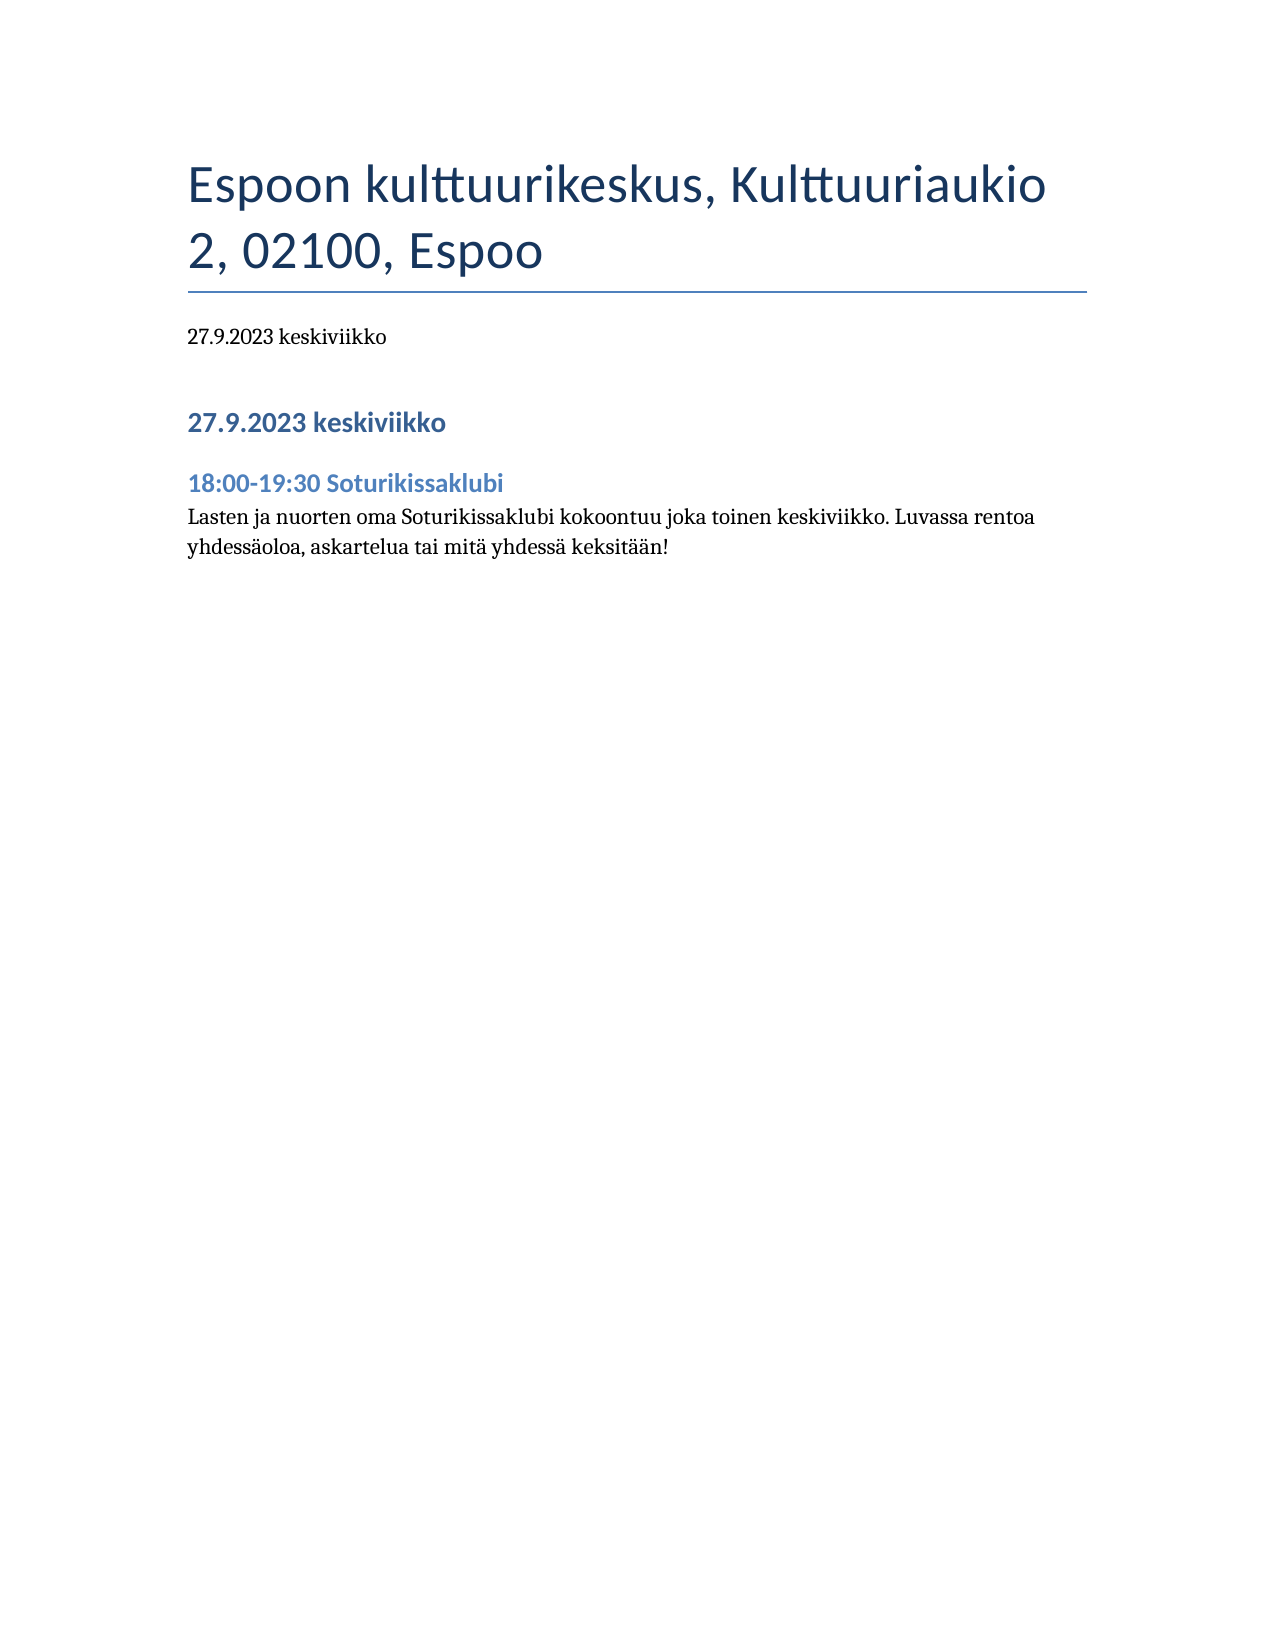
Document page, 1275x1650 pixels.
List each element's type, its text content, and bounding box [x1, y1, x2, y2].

title Espoon kulttuurikeskus, Kulttuuriaukio 2, 02100, Espoo [187, 150, 1087, 293]
text 27.9.2023 keskiviikko [187, 324, 1087, 350]
subtitle 18:00-19:30 Soturikissaklubi [187, 466, 1087, 499]
subtitle 27.9.2023 keskiviikko [187, 404, 1087, 440]
text Lasten ja nuorten oma Soturikissaklubi kokoontuu joka toinen keskiviikko. Luvassa rentoa yhdessäoloa, askartelua tai mitä yhdessä keksitään! [187, 504, 1087, 560]
